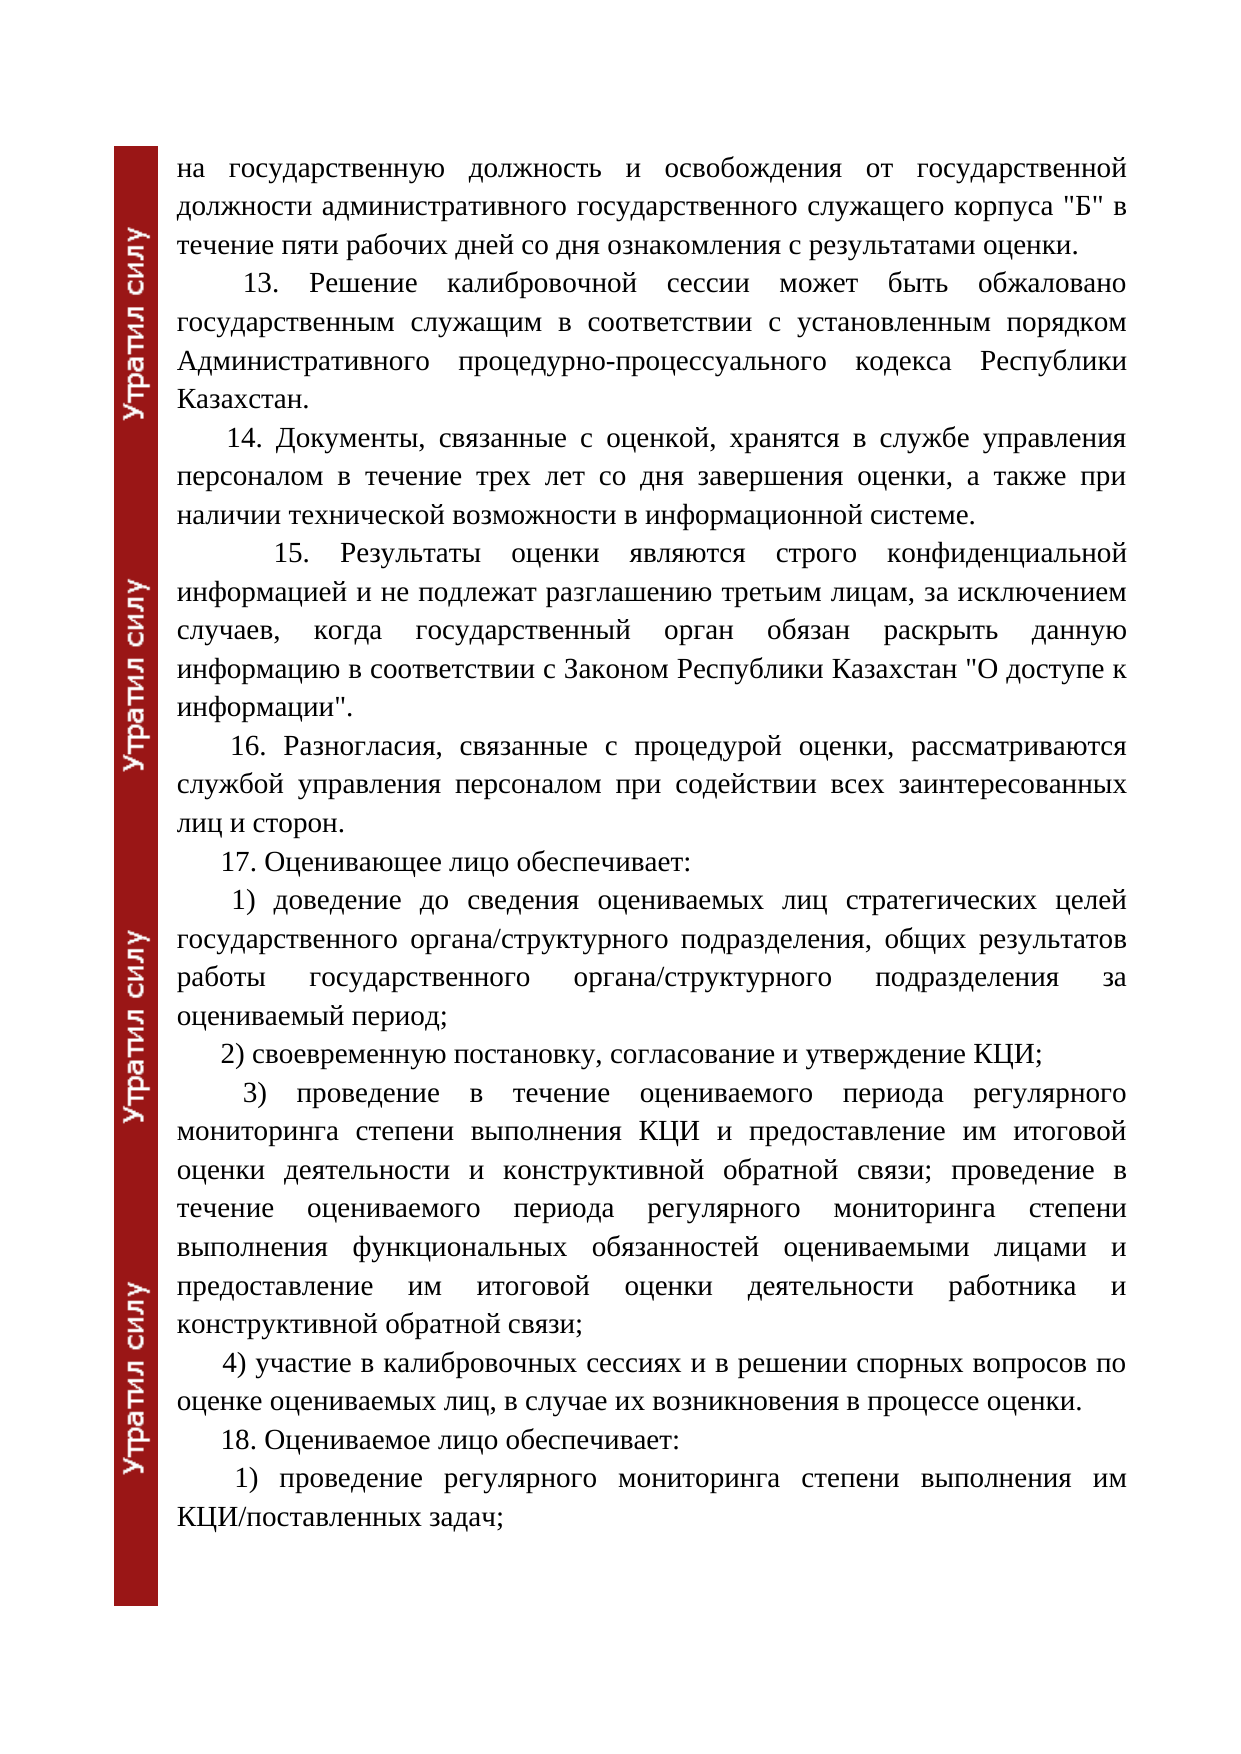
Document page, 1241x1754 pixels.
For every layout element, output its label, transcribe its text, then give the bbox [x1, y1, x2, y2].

picture [114, 839, 158, 844]
text 1) доведение до сведения оцениваемых лиц стратегических целей государственного органа/структурного подразделения, общих результатов работы государственного органа/структурного подразделения за оцениваемый период; [112, 882, 1128, 1031]
text 15. Результаты оценки являются строго конфиденциальной информацией и не подлежат разглашению третьим лицам, за исключением случаев, когда государственный орган обязан раскрыть данную информацию в соответствии с Законом Республики Казахстан "О доступе к информации". [112, 535, 1128, 723]
text 18. Оцениваемое лицо обеспечивает: [112, 1422, 1128, 1455]
text 3) проведение в течение оцениваемого периода регулярного мониторинга степени выполнения КЦИ и предоставление им итоговой оценки деятельности и конструктивной обратной связи; проведение в течение оцениваемого периода регулярного мониторинга степени выполнения функциональных обязанностей оцениваемыми лицами и предоставление им итоговой оценки деятельности работника и конструктивной обратной связи; [112, 1075, 1128, 1340]
picture [114, 530, 158, 535]
text 1) проведение регулярного мониторинга степени выполнения им КЦИ/поставленных задач; [112, 1460, 1128, 1532]
picture [114, 1340, 158, 1345]
picture [114, 1455, 158, 1460]
picture [114, 723, 158, 728]
picture [114, 415, 158, 420]
picture [114, 1070, 158, 1075]
picture [114, 1417, 158, 1422]
text 14. Документы, связанные с оценкой, хранятся в службе управления персоналом в течение трех лет со дня завершения оценки, а также при наличии технической возможности в информационной системе. [112, 420, 1128, 530]
text 13. Решение калибровочной сессии может быть обжаловано государственным служащим в соответствии с установленным порядком Административного процедурно-процессуального кодекса Республики Казахстан. [112, 266, 1128, 415]
text 16. Разногласия, связанные с процедурой оценки, рассматриваются службой управления персоналом при содействии всех заинтересованных лиц и сторон. [112, 728, 1128, 839]
picture [114, 877, 158, 882]
picture [114, 261, 158, 266]
picture [114, 1031, 158, 1036]
text 17. Оценивающее лицо обеспечивает: [112, 844, 1128, 877]
text 4) участие в калибровочных сессиях и в решении спорных вопросов по оценке оцениваемых лиц, в случае их возникновения в процессе оценки. [112, 1345, 1128, 1417]
text 2) своевременную постановку, согласование и утверждение КЦИ; [112, 1036, 1128, 1070]
picture [114, 1532, 158, 1606]
picture [114, 146, 158, 150]
